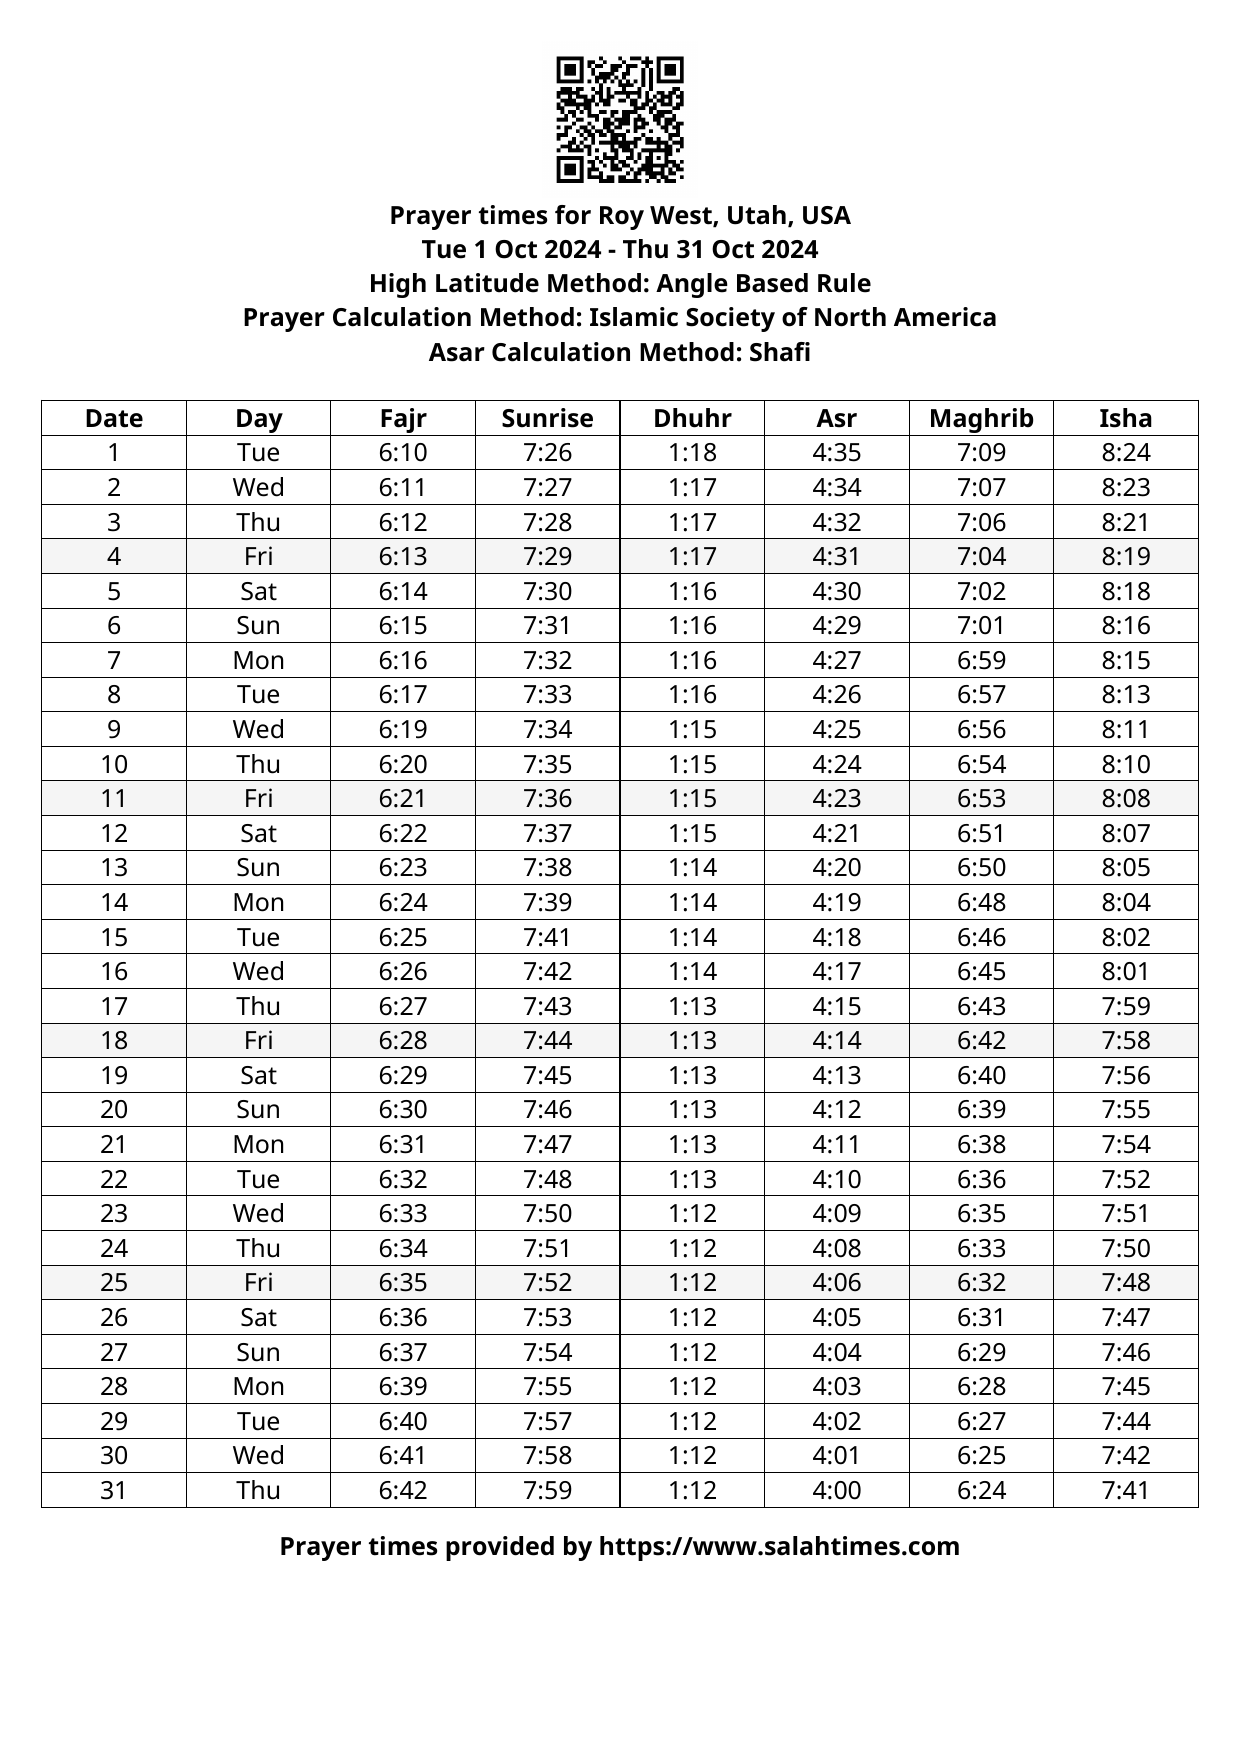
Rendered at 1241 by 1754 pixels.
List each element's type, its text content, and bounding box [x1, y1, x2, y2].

table_cell 7:06 [910, 505, 1053, 538]
table_cell 7:47 [476, 1127, 619, 1161]
table_cell 7:45 [1054, 1369, 1198, 1403]
table_cell 6:29 [331, 1058, 475, 1092]
table_cell 8:23 [1054, 470, 1198, 504]
table_cell Mon [187, 643, 330, 677]
table_cell 7:55 [1054, 1093, 1198, 1126]
table_cell 16 [42, 954, 186, 988]
table_cell 7:52 [476, 1266, 619, 1299]
table_cell 9 [42, 712, 186, 746]
table_cell 4 [42, 539, 186, 573]
table_cell 7:54 [1054, 1127, 1198, 1161]
table_cell Thu [187, 1473, 330, 1507]
table_cell 17 [42, 989, 186, 1022]
table_cell 7:41 [1054, 1473, 1198, 1507]
table_cell 4:12 [765, 1093, 909, 1126]
table_cell 1:16 [621, 678, 764, 711]
table_cell 4:03 [765, 1369, 909, 1403]
table_cell 6:57 [910, 678, 1053, 711]
table_cell 24 [42, 1231, 186, 1264]
table_cell 7:44 [1054, 1404, 1198, 1437]
table_cell 1:17 [621, 505, 764, 538]
table_cell 6:13 [331, 539, 475, 573]
table_cell 7:07 [910, 470, 1053, 504]
table_cell 6:50 [910, 851, 1053, 884]
table_cell 8:11 [1054, 712, 1198, 746]
table_cell 7:35 [476, 747, 619, 780]
table_cell Wed [187, 954, 330, 988]
table_cell Tue [187, 1162, 330, 1195]
table_cell 4:26 [765, 678, 909, 711]
table_cell 6:28 [910, 1369, 1053, 1403]
table_cell 7:36 [476, 781, 619, 815]
table_cell 7:58 [476, 1439, 619, 1472]
table_header Day [187, 401, 330, 434]
table_cell 6:59 [910, 643, 1053, 677]
table_cell 1:12 [621, 1300, 764, 1334]
table_cell Sat [187, 574, 330, 607]
table_cell 4:21 [765, 816, 909, 849]
table_cell 29 [42, 1404, 186, 1437]
table_cell 6:16 [331, 643, 475, 677]
table_header Maghrib [910, 401, 1053, 434]
table_cell 14 [42, 885, 186, 919]
table_cell 7:30 [476, 574, 619, 607]
table_cell 7:02 [910, 574, 1053, 607]
table_cell 7:44 [476, 1024, 619, 1057]
table_cell 7:58 [1054, 1024, 1198, 1057]
table_cell Sat [187, 816, 330, 849]
table_cell 8:04 [1054, 885, 1198, 919]
table_cell 1:17 [621, 470, 764, 504]
table_cell 4:34 [765, 470, 909, 504]
table_cell 7:56 [1054, 1058, 1198, 1092]
table_cell 1:12 [621, 1335, 764, 1368]
table_cell 4:29 [765, 609, 909, 642]
table_cell 1:13 [621, 1058, 764, 1092]
table_cell 10 [42, 747, 186, 780]
table_cell 6:31 [910, 1300, 1053, 1334]
table_cell 1:12 [621, 1231, 764, 1264]
table_cell 7:53 [476, 1300, 619, 1334]
table_cell Wed [187, 1439, 330, 1472]
table_cell 1:18 [621, 436, 764, 469]
table_cell 4:10 [765, 1162, 909, 1195]
table_cell 1:12 [621, 1369, 764, 1403]
table_cell 6:10 [331, 436, 475, 469]
table_cell 8:05 [1054, 851, 1198, 884]
table_cell 6:31 [331, 1127, 475, 1161]
table_cell 7:29 [476, 539, 619, 573]
table_cell 4:23 [765, 781, 909, 815]
table_cell 7 [42, 643, 186, 677]
table_cell 6:17 [331, 678, 475, 711]
table_cell 7:28 [476, 505, 619, 538]
table_cell 1:13 [621, 989, 764, 1022]
table_cell 6:37 [331, 1335, 475, 1368]
table_cell 1:16 [621, 609, 764, 642]
table_cell 12 [42, 816, 186, 849]
table_cell 4:11 [765, 1127, 909, 1161]
table_cell 1:17 [621, 539, 764, 573]
table_cell 8:02 [1054, 920, 1198, 953]
table_cell 4:18 [765, 920, 909, 953]
table_cell 4:19 [765, 885, 909, 919]
table_cell 21 [42, 1127, 186, 1161]
table_cell 7:42 [1054, 1439, 1198, 1472]
table_cell 4:00 [765, 1473, 909, 1507]
table_cell 22 [42, 1162, 186, 1195]
table_cell 6:32 [331, 1162, 475, 1195]
table_cell 7:42 [476, 954, 619, 988]
table_cell 6:24 [910, 1473, 1053, 1507]
table_cell 8:21 [1054, 505, 1198, 538]
table_cell 1:14 [621, 920, 764, 953]
table_cell 6:14 [331, 574, 475, 607]
table_cell 4:01 [765, 1439, 909, 1472]
table_cell Sun [187, 609, 330, 642]
table_cell 8:15 [1054, 643, 1198, 677]
table_cell 7:09 [910, 436, 1053, 469]
table_cell 6:11 [331, 470, 475, 504]
table_cell Sun [187, 851, 330, 884]
table_cell 1:12 [621, 1473, 764, 1507]
table_cell 7:59 [1054, 989, 1198, 1022]
table_cell 6:39 [910, 1093, 1053, 1126]
table_cell 1:14 [621, 954, 764, 988]
table_cell Thu [187, 505, 330, 538]
table_cell 3 [42, 505, 186, 538]
table_cell 4:24 [765, 747, 909, 780]
table_cell Mon [187, 1127, 330, 1161]
table_cell 6 [42, 609, 186, 642]
table_cell 7:43 [476, 989, 619, 1022]
table_cell Thu [187, 747, 330, 780]
text Prayer Calculation Method: Islamic Society of North America [42, 300, 1198, 334]
table_cell 8:13 [1054, 678, 1198, 711]
table_cell 6:51 [910, 816, 1053, 849]
table_cell 25 [42, 1266, 186, 1299]
table_cell 4:25 [765, 712, 909, 746]
table_cell 6:42 [331, 1473, 475, 1507]
table_cell 1:13 [621, 1162, 764, 1195]
text Prayer times provided by https://www.salahtimes.com [42, 1528, 1198, 1563]
table_cell 6:25 [331, 920, 475, 953]
table_cell 6:53 [910, 781, 1053, 815]
table_cell 7:52 [1054, 1162, 1198, 1195]
table_cell 7:50 [476, 1196, 619, 1230]
table_cell 6:12 [331, 505, 475, 538]
table_cell 1:13 [621, 1127, 764, 1161]
table_cell 7:46 [1054, 1335, 1198, 1368]
table_cell 6:33 [910, 1231, 1053, 1264]
table_cell 4:06 [765, 1266, 909, 1299]
table_cell 1:12 [621, 1439, 764, 1472]
table_cell 7:34 [476, 712, 619, 746]
table_cell 18 [42, 1024, 186, 1057]
table_cell 4:32 [765, 505, 909, 538]
table_cell 4:09 [765, 1196, 909, 1230]
table_cell Sun [187, 1335, 330, 1368]
table_cell 1:15 [621, 781, 764, 815]
table_cell 6:43 [910, 989, 1053, 1022]
table_cell 28 [42, 1369, 186, 1403]
table_cell 4:17 [765, 954, 909, 988]
table_cell Thu [187, 1231, 330, 1264]
table_cell Fri [187, 1266, 330, 1299]
table_cell 1:13 [621, 1024, 764, 1057]
table_cell Tue [187, 678, 330, 711]
text Asar Calculation Method: Shafi [42, 334, 1198, 368]
table_cell 8:24 [1054, 436, 1198, 469]
table_header Isha [1054, 401, 1198, 434]
table_cell 7:37 [476, 816, 619, 849]
table_cell 7:39 [476, 885, 619, 919]
table_cell 7:41 [476, 920, 619, 953]
table_cell 1:15 [621, 747, 764, 780]
table_cell 13 [42, 851, 186, 884]
table_cell 4:04 [765, 1335, 909, 1368]
table_cell 6:26 [331, 954, 475, 988]
table_cell 6:22 [331, 816, 475, 849]
table_cell 6:34 [331, 1231, 475, 1264]
table_cell 7:50 [1054, 1231, 1198, 1264]
table_cell 27 [42, 1335, 186, 1368]
table_cell 30 [42, 1439, 186, 1472]
table_cell 4:05 [765, 1300, 909, 1334]
table_cell 8:07 [1054, 816, 1198, 849]
table_cell 8:08 [1054, 781, 1198, 815]
table_cell Fri [187, 1024, 330, 1057]
table_cell 6:45 [910, 954, 1053, 988]
table_cell Tue [187, 436, 330, 469]
table_cell 6:56 [910, 712, 1053, 746]
table_cell 31 [42, 1473, 186, 1507]
table_cell 7:55 [476, 1369, 619, 1403]
table_cell 6:54 [910, 747, 1053, 780]
table_cell 8:01 [1054, 954, 1198, 988]
table_cell 6:38 [910, 1127, 1053, 1161]
table_cell Tue [187, 1404, 330, 1437]
table_cell Wed [187, 470, 330, 504]
table_cell 2 [42, 470, 186, 504]
table_cell 1:15 [621, 712, 764, 746]
table_cell 1 [42, 436, 186, 469]
table_cell 6:36 [910, 1162, 1053, 1195]
table_cell 4:30 [765, 574, 909, 607]
table_cell 20 [42, 1093, 186, 1126]
table_cell 7:51 [1054, 1196, 1198, 1230]
table_cell 1:14 [621, 851, 764, 884]
table_cell 1:12 [621, 1196, 764, 1230]
table_cell 6:46 [910, 920, 1053, 953]
table_cell 1:12 [621, 1266, 764, 1299]
table_cell Fri [187, 539, 330, 573]
table_header Date [42, 401, 186, 434]
table_cell 7:45 [476, 1058, 619, 1092]
table_cell Sat [187, 1058, 330, 1092]
table_cell 1:14 [621, 885, 764, 919]
table_cell 7:47 [1054, 1300, 1198, 1334]
table_cell 7:48 [476, 1162, 619, 1195]
table_cell Fri [187, 781, 330, 815]
table_cell 4:13 [765, 1058, 909, 1092]
table_cell 1:16 [621, 574, 764, 607]
table_cell 6:41 [331, 1439, 475, 1472]
table_header Sunrise [476, 401, 619, 434]
table_cell 6:25 [910, 1439, 1053, 1472]
table_cell 6:35 [331, 1266, 475, 1299]
table_cell 23 [42, 1196, 186, 1230]
table_cell 6:19 [331, 712, 475, 746]
table_cell 6:15 [331, 609, 475, 642]
table_cell 6:32 [910, 1266, 1053, 1299]
table_cell 8:10 [1054, 747, 1198, 780]
text High Latitude Method: Angle Based Rule [42, 266, 1198, 300]
table_header Dhuhr [621, 401, 764, 434]
table_cell 7:32 [476, 643, 619, 677]
table_cell 8 [42, 678, 186, 711]
table_cell 6:21 [331, 781, 475, 815]
table_cell 7:57 [476, 1404, 619, 1437]
table_cell 6:23 [331, 851, 475, 884]
table_cell 4:02 [765, 1404, 909, 1437]
picture [542, 41, 699, 198]
table_cell 7:54 [476, 1335, 619, 1368]
text Prayer times for Roy West, Utah, USA [42, 198, 1198, 232]
table_cell Wed [187, 712, 330, 746]
table_cell 4:15 [765, 989, 909, 1022]
table_cell 6:27 [910, 1404, 1053, 1437]
table_cell 1:12 [621, 1404, 764, 1437]
table_cell 1:16 [621, 643, 764, 677]
table_cell 7:59 [476, 1473, 619, 1507]
table_header Fajr [331, 401, 475, 434]
table_cell 15 [42, 920, 186, 953]
table_cell 6:28 [331, 1024, 475, 1057]
table_cell Sat [187, 1300, 330, 1334]
table_cell 6:35 [910, 1196, 1053, 1230]
table_cell 7:01 [910, 609, 1053, 642]
table_cell 4:27 [765, 643, 909, 677]
table_cell 1:13 [621, 1093, 764, 1126]
table_cell 6:30 [331, 1093, 475, 1126]
table_cell 7:51 [476, 1231, 619, 1264]
table_cell 6:48 [910, 885, 1053, 919]
table_cell 6:40 [331, 1404, 475, 1437]
table_cell Sun [187, 1093, 330, 1126]
table_cell 7:04 [910, 539, 1053, 573]
table_cell 5 [42, 574, 186, 607]
table_cell 6:29 [910, 1335, 1053, 1368]
table_cell 6:20 [331, 747, 475, 780]
table_cell Thu [187, 989, 330, 1022]
table_cell 6:33 [331, 1196, 475, 1230]
table_cell 6:39 [331, 1369, 475, 1403]
table_cell 6:42 [910, 1024, 1053, 1057]
table_cell 7:48 [1054, 1266, 1198, 1299]
table_cell 6:27 [331, 989, 475, 1022]
table_cell 11 [42, 781, 186, 815]
table_cell 8:19 [1054, 539, 1198, 573]
table_cell 19 [42, 1058, 186, 1092]
table_cell 6:40 [910, 1058, 1053, 1092]
table_cell 4:20 [765, 851, 909, 884]
table_cell 7:38 [476, 851, 619, 884]
table_cell 4:14 [765, 1024, 909, 1057]
table_cell 6:36 [331, 1300, 475, 1334]
table_cell 4:08 [765, 1231, 909, 1264]
table_cell 8:16 [1054, 609, 1198, 642]
table_cell 7:27 [476, 470, 619, 504]
table_cell 4:31 [765, 539, 909, 573]
table_cell 7:26 [476, 436, 619, 469]
table_cell 1:15 [621, 816, 764, 849]
table_header Asr [765, 401, 909, 434]
table_cell 7:33 [476, 678, 619, 711]
table_cell Mon [187, 885, 330, 919]
table_cell 6:24 [331, 885, 475, 919]
table_cell Tue [187, 920, 330, 953]
table_cell 4:35 [765, 436, 909, 469]
table_cell 8:18 [1054, 574, 1198, 607]
table_cell Mon [187, 1369, 330, 1403]
table_cell Wed [187, 1196, 330, 1230]
text Tue 1 Oct 2024 - Thu 31 Oct 2024 [42, 232, 1198, 266]
table_cell 7:46 [476, 1093, 619, 1126]
table_cell 26 [42, 1300, 186, 1334]
table_cell 7:31 [476, 609, 619, 642]
